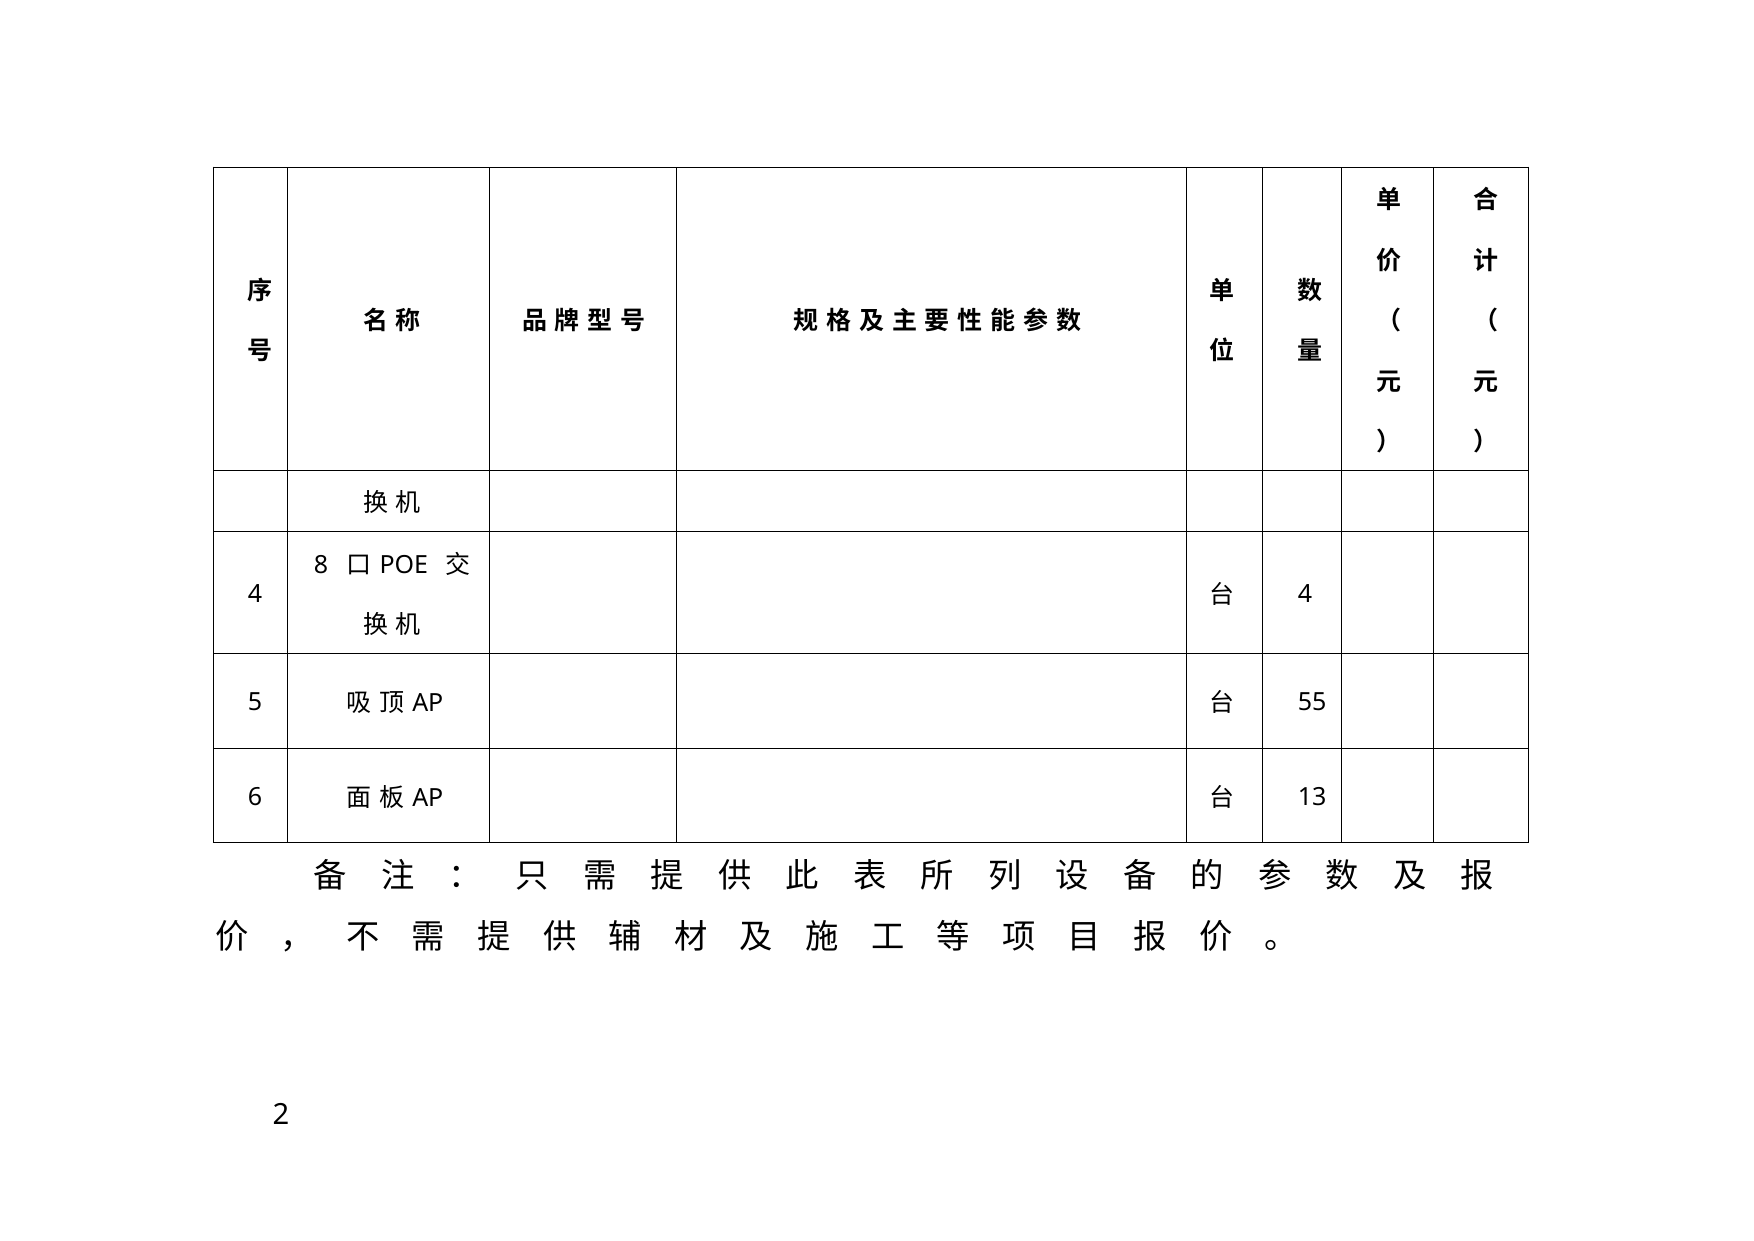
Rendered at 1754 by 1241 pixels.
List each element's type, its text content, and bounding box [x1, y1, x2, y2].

table_cell [490, 532, 676, 653]
table_header 名称 [288, 168, 489, 470]
table_cell 4 [1263, 471, 1341, 531]
table_header 单位 [1187, 168, 1262, 470]
table_cell 台 [1187, 749, 1262, 842]
table_cell 55 [1263, 654, 1341, 748]
table_cell 台 [1187, 471, 1262, 531]
table_cell [490, 654, 676, 748]
table_cell [1434, 654, 1528, 748]
table_header 单价 （元） [1342, 168, 1433, 470]
table_cell [677, 654, 1186, 748]
table_cell 4 [1263, 532, 1341, 653]
table_cell 24口POE交换机 [288, 471, 489, 531]
table_cell [1342, 532, 1433, 653]
table_cell [677, 749, 1186, 842]
table_cell [1342, 471, 1433, 531]
table_cell [1434, 471, 1528, 531]
table_cell [1342, 749, 1433, 842]
text 备注：只需提供此表所列设备的参数及报价，不需提供辅材及施工等项目报价。 [215, 843, 1527, 964]
table_cell 台 [1187, 654, 1262, 748]
table_cell 13 [1263, 749, 1341, 842]
table_cell 8口POE交换机 [288, 532, 489, 653]
table_cell [1434, 532, 1528, 653]
table_cell [490, 749, 676, 842]
table_cell 吸顶AP [288, 654, 489, 748]
table_header 品牌型号 [490, 168, 676, 470]
table_cell 面板AP [288, 749, 489, 842]
table_header 规格及主要性能参数 [677, 168, 1186, 470]
table_cell 5 [214, 654, 287, 748]
table_cell [1434, 749, 1528, 842]
table_cell [677, 471, 1186, 531]
table_cell 4 [214, 532, 287, 653]
table_cell 3 [214, 471, 287, 531]
table_header 数量 [1263, 168, 1341, 470]
table_cell [677, 532, 1186, 653]
table_cell 台 [1187, 532, 1262, 653]
table_header 合计 （元） [1434, 168, 1528, 470]
table_cell 6 [214, 749, 287, 842]
table_header 序号 [214, 168, 287, 470]
table_cell [490, 471, 676, 531]
table_cell [1342, 654, 1433, 748]
